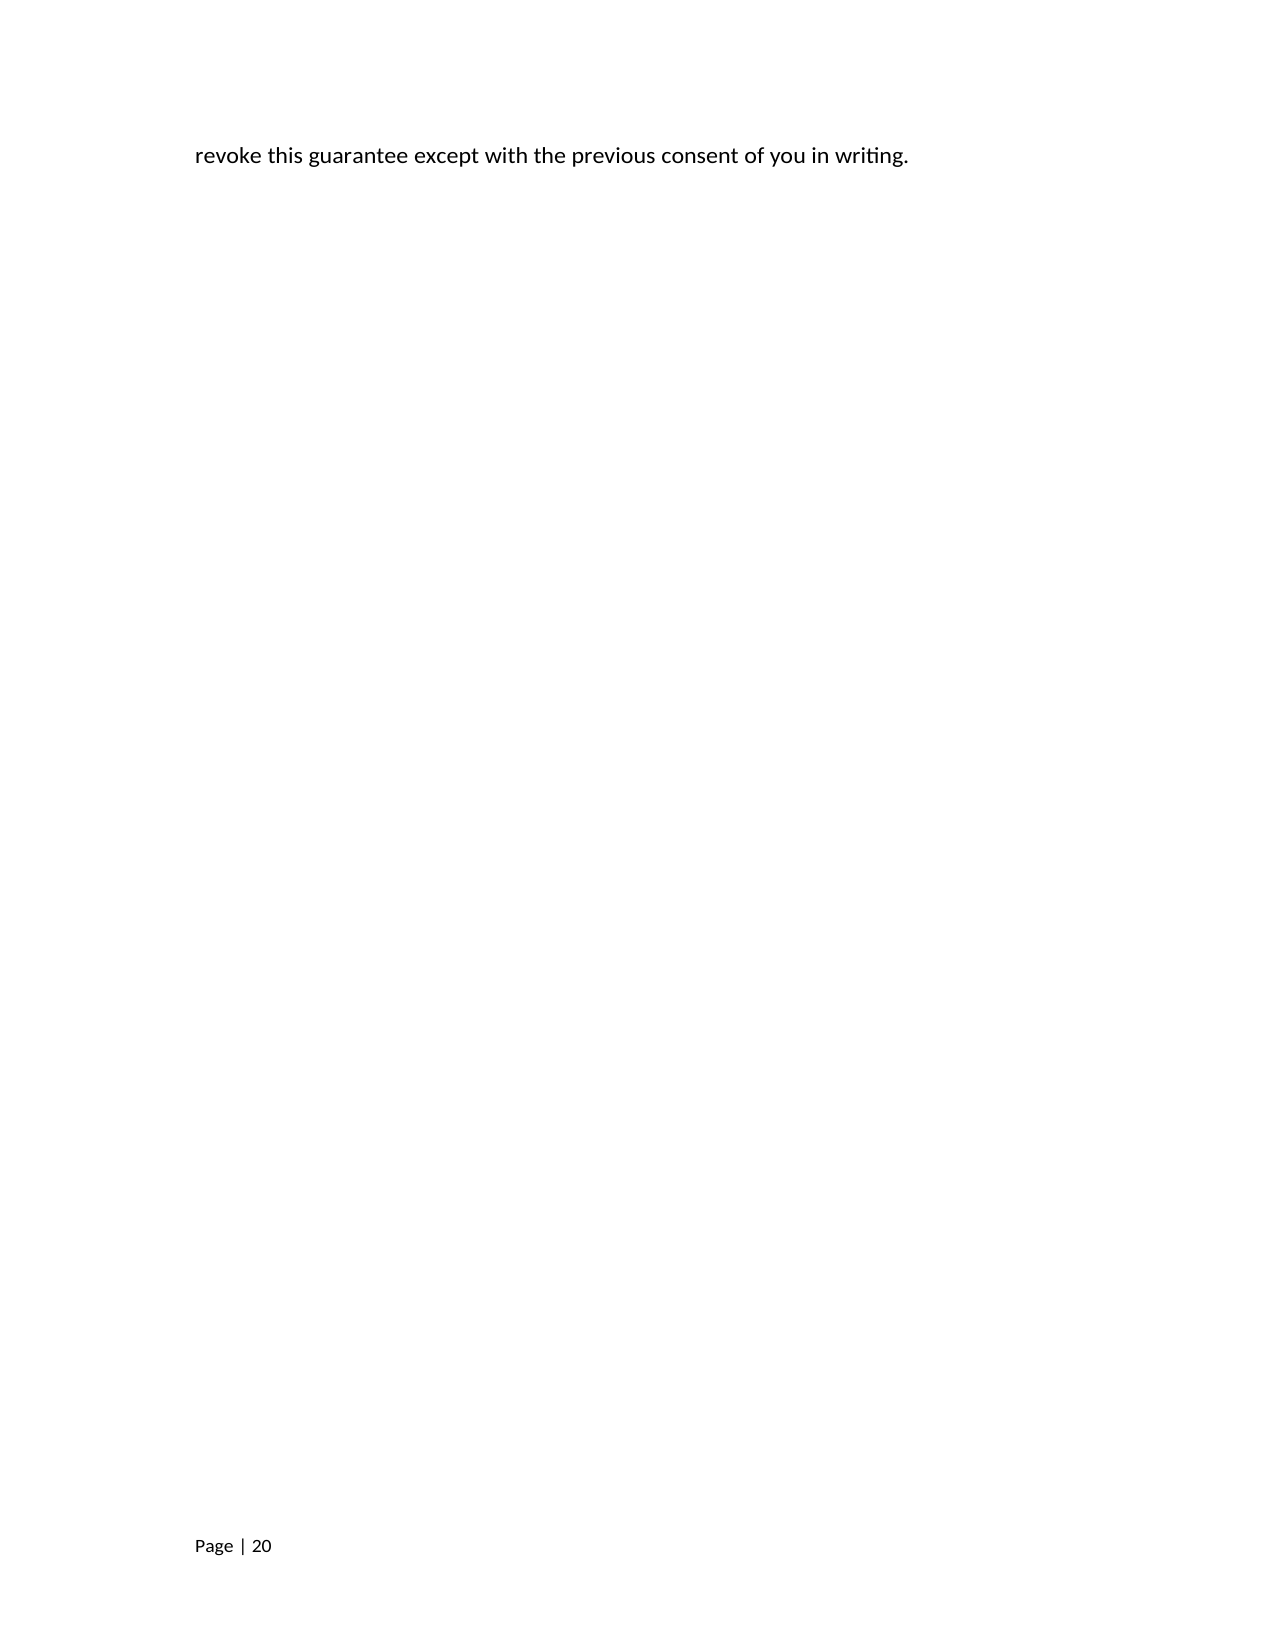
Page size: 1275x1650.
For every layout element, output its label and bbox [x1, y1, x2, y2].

text [195, 142, 1080, 170]
